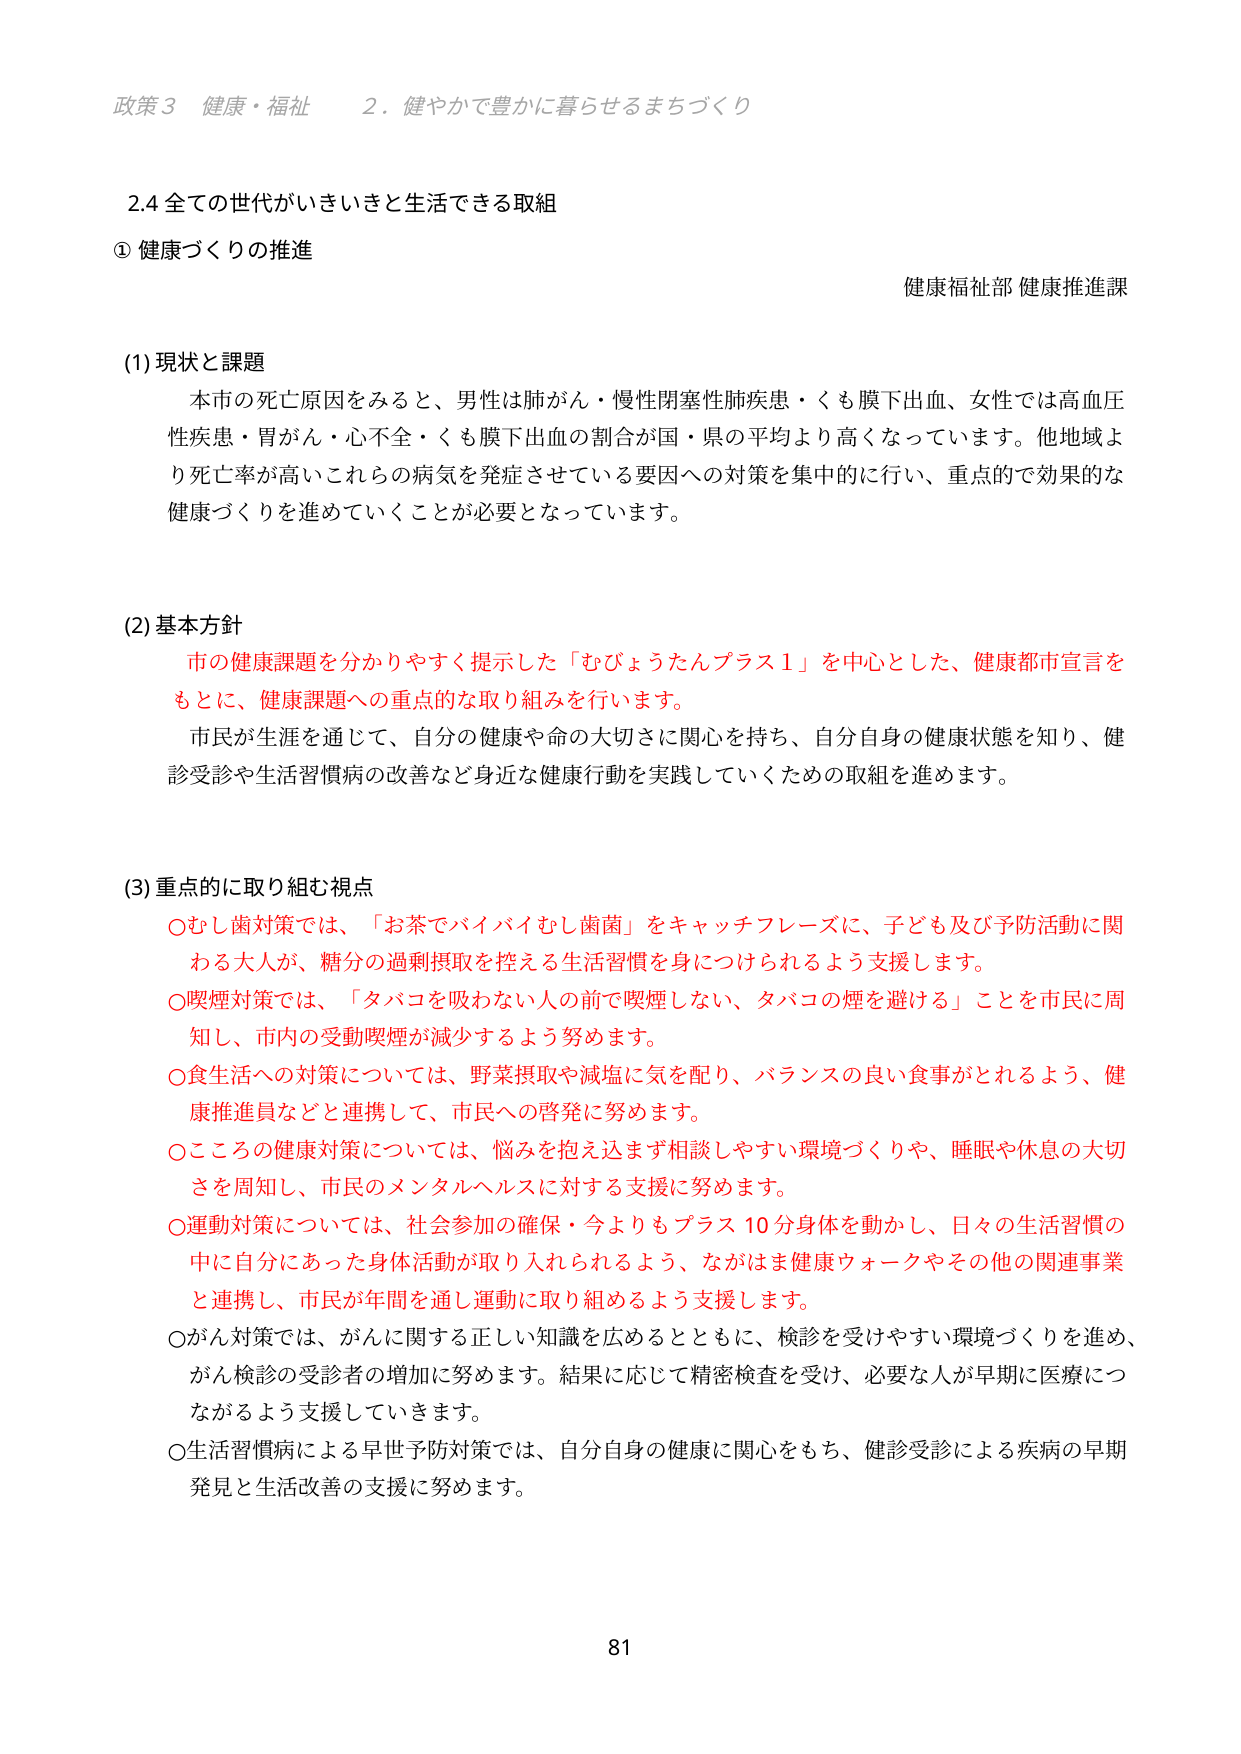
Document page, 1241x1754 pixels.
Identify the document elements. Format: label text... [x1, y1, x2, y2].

text ○こころの健康対策については、悩みを抱え込まず相談しやすい環境づくりや、睡眠や休息の大切さを周知し、市民のメンタルヘルスに対する支援に努めます。 [167, 1130, 1128, 1205]
text 本市の死亡原因をみると、男性は肺がん・慢性閉塞性肺疾患・くも膜下出血、女性では高血圧性疾患・胃がん・心不全・くも膜下出血の割合が国・県の平均より高くなっています。他地域より死亡率が高いこれらの病気を発症させている要因への対策を集中的に行い、重点的で効果的な健康づくりを進めていくことが必要となっています。 [167, 380, 1128, 530]
text 市の健康課題を分かりやすく提示した「むびょうたんプラス１」を中心とした、健康都市宣言をもとに、健康課題への重点的な取り組みを行います。 [172, 643, 1128, 718]
text ○むし歯対策では、「お茶でバイバイむし歯菌」をキャッチフレーズに、子ども及び予防活動に関わる大人が、糖分の過剰摂取を控える生活習慣を身につけられるよう支援します。 [167, 905, 1128, 980]
text 健康福祉部 健康推進課 [112, 268, 1128, 305]
text ○がん対策では、がんに関する正しい知識を広めるとともに、検診を受けやすい環境づくりを進め、がん検診の受診者の増加に努めます。結果に応じて精密検査を受け、必要な人が早期に医療につながるよう支援していきます。 [167, 1318, 1128, 1430]
subtitle 健康づくりの推進 [112, 230, 1128, 268]
subtitle 基本方針 [124, 605, 1128, 643]
text 市民が生涯を通じて、自分の健康や命の大切さに関心を持ち、自分自身の健康状態を知り、健診受診や生活習慣病の改善など身近な健康行動を実践していくための取組を進めます。 [167, 718, 1128, 793]
subtitle 全ての世代がいきいきと生活できる取組 [127, 183, 1128, 221]
text ○生活習慣病による早世予防対策では、自分自身の健康に関心をもち、健診受診による疾病の早期発見と生活改善の支援に努めます。 [167, 1430, 1128, 1505]
text ○運動対策については、社会参加の確保・今よりもプラス10分身体を動かし、日々の生活習慣の中に自分にあった身体活動が取り入れられるよう、ながはま健康ウォークやその他の関連事業と連携し、市民が年間を通し運動に取り組めるよう支援します。 [167, 1205, 1128, 1318]
subtitle 現状と課題 [124, 343, 1128, 380]
text ○喫煙対策では、「タバコを吸わない人の前で喫煙しない、タバコの煙を避ける」ことを市民に周知し、市内の受動喫煙が減少するよう努めます。 [167, 980, 1128, 1055]
text ○食生活への対策については、野菜摂取や減塩に気を配り、バランスの良い食事がとれるよう、健康推進員などと連携して、市民への啓発に努めます。 [167, 1055, 1128, 1130]
subtitle 重点的に取り組む視点 [124, 868, 1128, 905]
